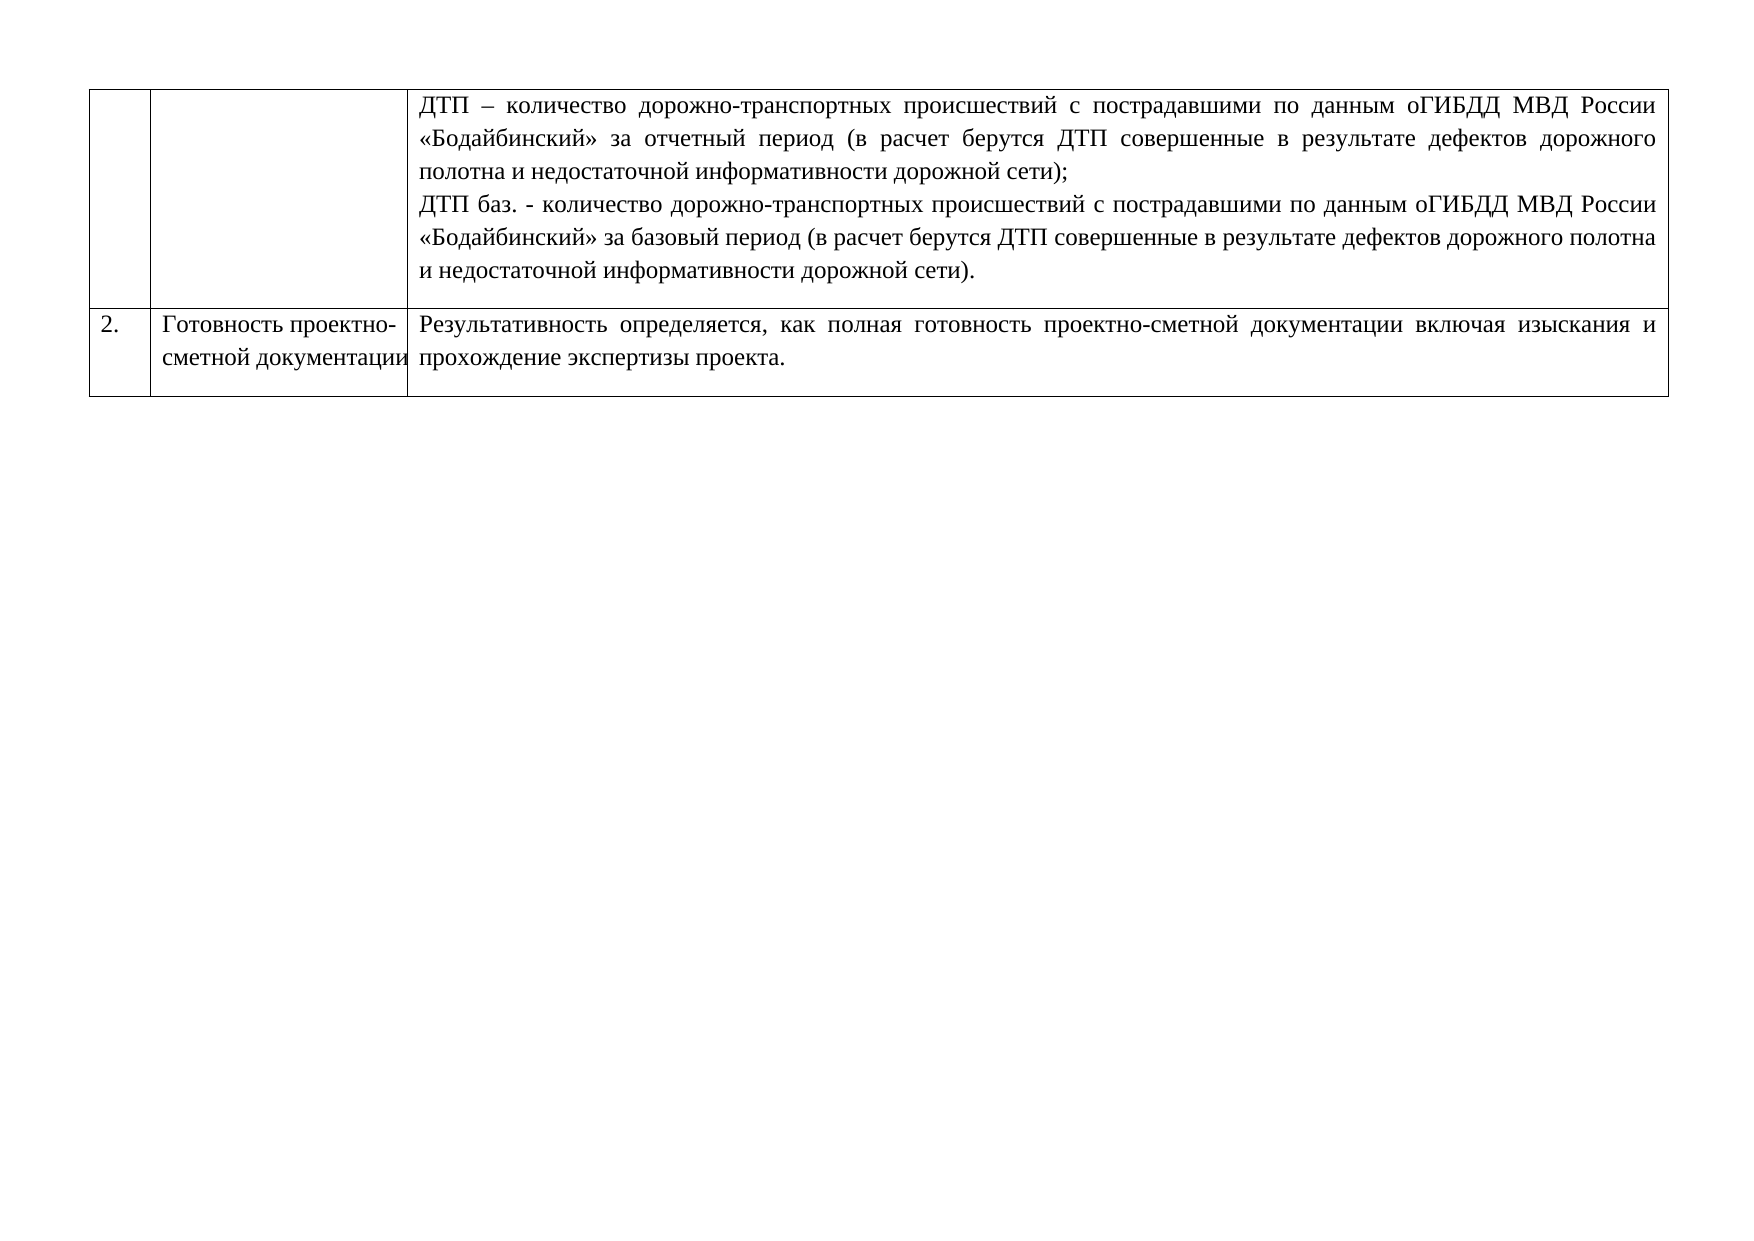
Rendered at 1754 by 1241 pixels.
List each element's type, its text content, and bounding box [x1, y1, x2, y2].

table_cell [408, 90, 1668, 308]
table_cell 2. [90, 309, 150, 396]
table_cell 1. [90, 90, 150, 308]
table_cell Готовность проектно-сметной документации [151, 309, 407, 396]
table_cell Результативность определяется, как полная готовность проектно-сметной документации включая изыскания и прохождение экспертизы проекта. [408, 309, 1668, 396]
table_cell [151, 90, 407, 308]
